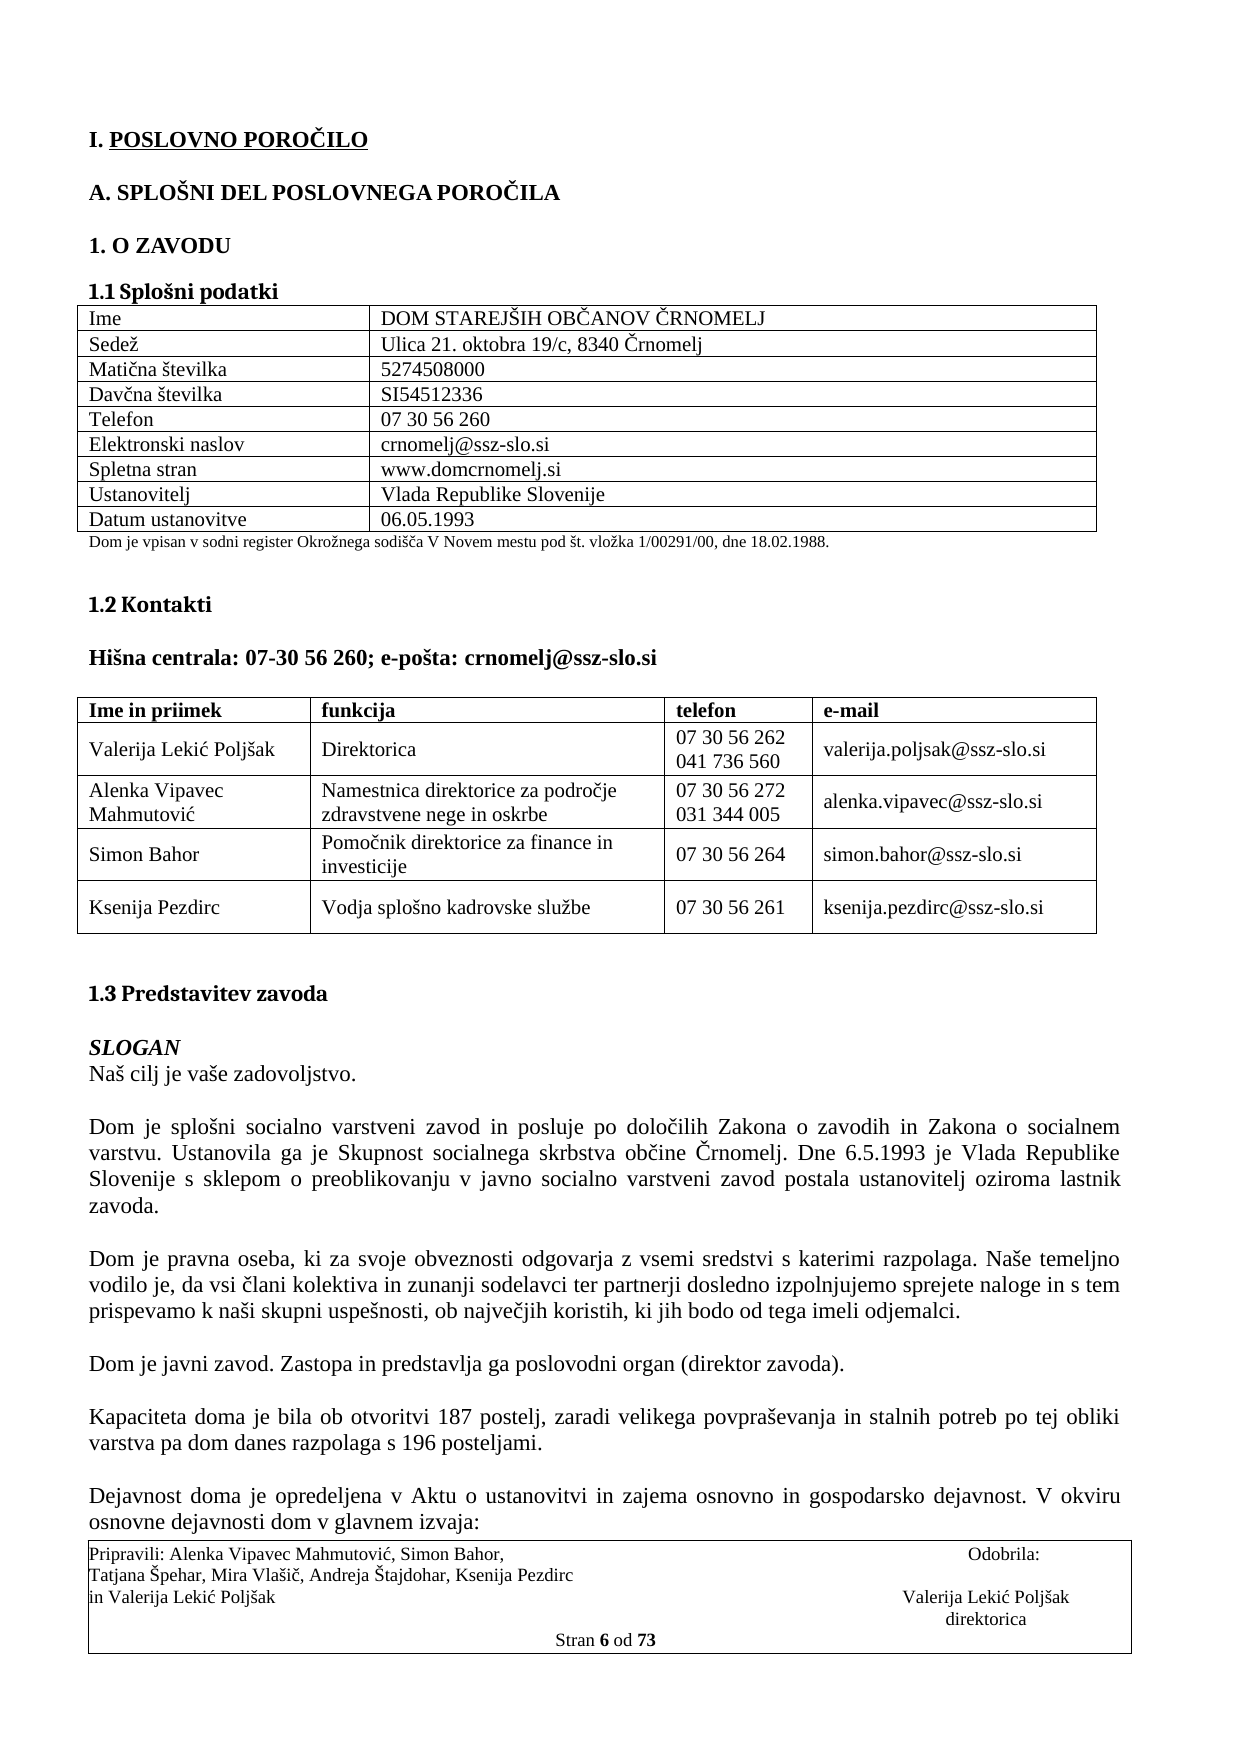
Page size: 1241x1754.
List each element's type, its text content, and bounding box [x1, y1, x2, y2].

text Dejavnost doma je opredeljena v Aktu o ustanovitvi in zajema osnovno in gospodarsko dejavnost. V okviru osnovne dejavnosti dom v glavnem izvaja: [89, 1482, 1122, 1534]
text Dom je vpisan v sodni register Okrožnega sodišča V Novem mestu pod št. vložka 1/00291/00, dne 18.02.1988. [89, 532, 1122, 551]
table_cell Sedež [78, 331, 369, 356]
table_cell Simon Bahor [78, 829, 310, 880]
table_cell 07 30 56 260 [370, 407, 1096, 431]
table_cell 07 30 56 261 [665, 881, 812, 933]
table_cell Ulica 21. oktobra 19/c, 8340 Črnomelj [370, 331, 1096, 356]
table_cell Datum ustanovitve [78, 507, 369, 531]
text Dom je splošni socialno varstveni zavod in posluje po določilih Zakona o zavodih in Zakona o socialnem varstvu. Ustanovila ga je Skupnost socialnega skrbstva občine Črnomelj. Dne 6.5.1993 je Vlada Republike Slovenije s sklepom o preoblikovanju v javno socialno varstveni zavod postala ustanovitelj oziroma lastnik zavoda. [89, 1113, 1122, 1218]
title A. SPLOŠNI DEL POSLOVNEGA POROČILA [89, 179, 1122, 205]
title I. POSLOVNO POROČILO [89, 126, 1122, 153]
table_header telefon [665, 698, 812, 722]
table_cell 5274508000 [370, 357, 1096, 381]
table_cell 07 30 56 272 031 344 005 [665, 776, 812, 827]
subtitle 1.1 Splošni podatki [89, 279, 1122, 305]
table_cell Namestnica direktorice za področje zdravstvene nege in oskrbe [311, 776, 664, 827]
subtitle 1. O ZAVODU [89, 232, 1122, 258]
table_cell Davčna številka [78, 382, 369, 406]
table_cell Vodja splošno kadrovske službe [311, 881, 664, 933]
table_cell Telefon [78, 407, 369, 431]
text SLOGAN [89, 1034, 1122, 1060]
table_cell Spletna stran [78, 457, 369, 481]
table_header Ime in priimek [78, 698, 310, 722]
table_cell Alenka Vipavec Mahmutović [78, 776, 310, 827]
text Dom je javni zavod. Zastopa in predstavlja ga poslovodni organ (direktor zavoda). [89, 1350, 1122, 1376]
table_header Ime [78, 306, 369, 330]
table_header DOM STAREJŠIH OBČANOV ČRNOMELJ [370, 306, 1096, 330]
subtitle 1.2 Kontakti [89, 591, 1122, 618]
table_cell Pomočnik direktorice za finance in investicije [311, 829, 664, 880]
table_cell ksenija.pezdirc@ssz-slo.si [813, 881, 1096, 933]
table_cell Vlada Republike Slovenije [370, 482, 1096, 506]
text Naš cilj je vaše zadovoljstvo. [89, 1060, 1122, 1086]
table_cell Elektronski naslov [78, 432, 369, 456]
text Kapaciteta doma je bila ob otvoritvi 187 postelj, zaradi velikega povpraševanja in stalnih potreb po tej obliki varstva pa dom danes razpolaga s 196 posteljami. [89, 1403, 1122, 1455]
table_cell Valerija Lekić Poljšak [78, 723, 310, 775]
table_cell Ksenija Pezdirc [78, 881, 310, 933]
table_header e-mail [813, 698, 1096, 722]
table_cell alenka.vipavec@ssz-slo.si [813, 776, 1096, 827]
table_cell Ustanovitelj [78, 482, 369, 506]
table_cell Direktorica [311, 723, 664, 775]
table_cell valerija.poljsak@ssz-slo.si [813, 723, 1096, 775]
table_cell crnomelj@ssz-slo.si [370, 432, 1096, 456]
table_cell 07 30 56 262 041 736 560 [665, 723, 812, 775]
table_cell www.domcrnomelj.si [370, 457, 1096, 481]
table_cell simon.bahor@ssz-slo.si [813, 829, 1096, 880]
table_header funkcija [311, 698, 664, 722]
table_cell Matična številka [78, 357, 369, 381]
table_cell SI54512336 [370, 382, 1096, 406]
table_cell 07 30 56 264 [665, 829, 812, 880]
text Hišna centrala: 07-30 56 260; e-pošta: crnomelj@ssz-slo.si [89, 644, 1122, 671]
text Dom je pravna oseba, ki za svoje obveznosti odgovarja z vsemi sredstvi s katerimi razpolaga. Naše temeljno vodilo je, da vsi člani kolektiva in zunanji sodelavci ter partnerji dosledno izpolnjujemo sprejete naloge in s tem prispevamo k naši skupni uspešnosti, ob največjih koristih, ki jih bodo od tega imeli odjemalci. [89, 1244, 1122, 1324]
subtitle 1.3 Predstavitev zavoda [89, 981, 1122, 1007]
table_cell 06.05.1993 [370, 507, 1096, 531]
